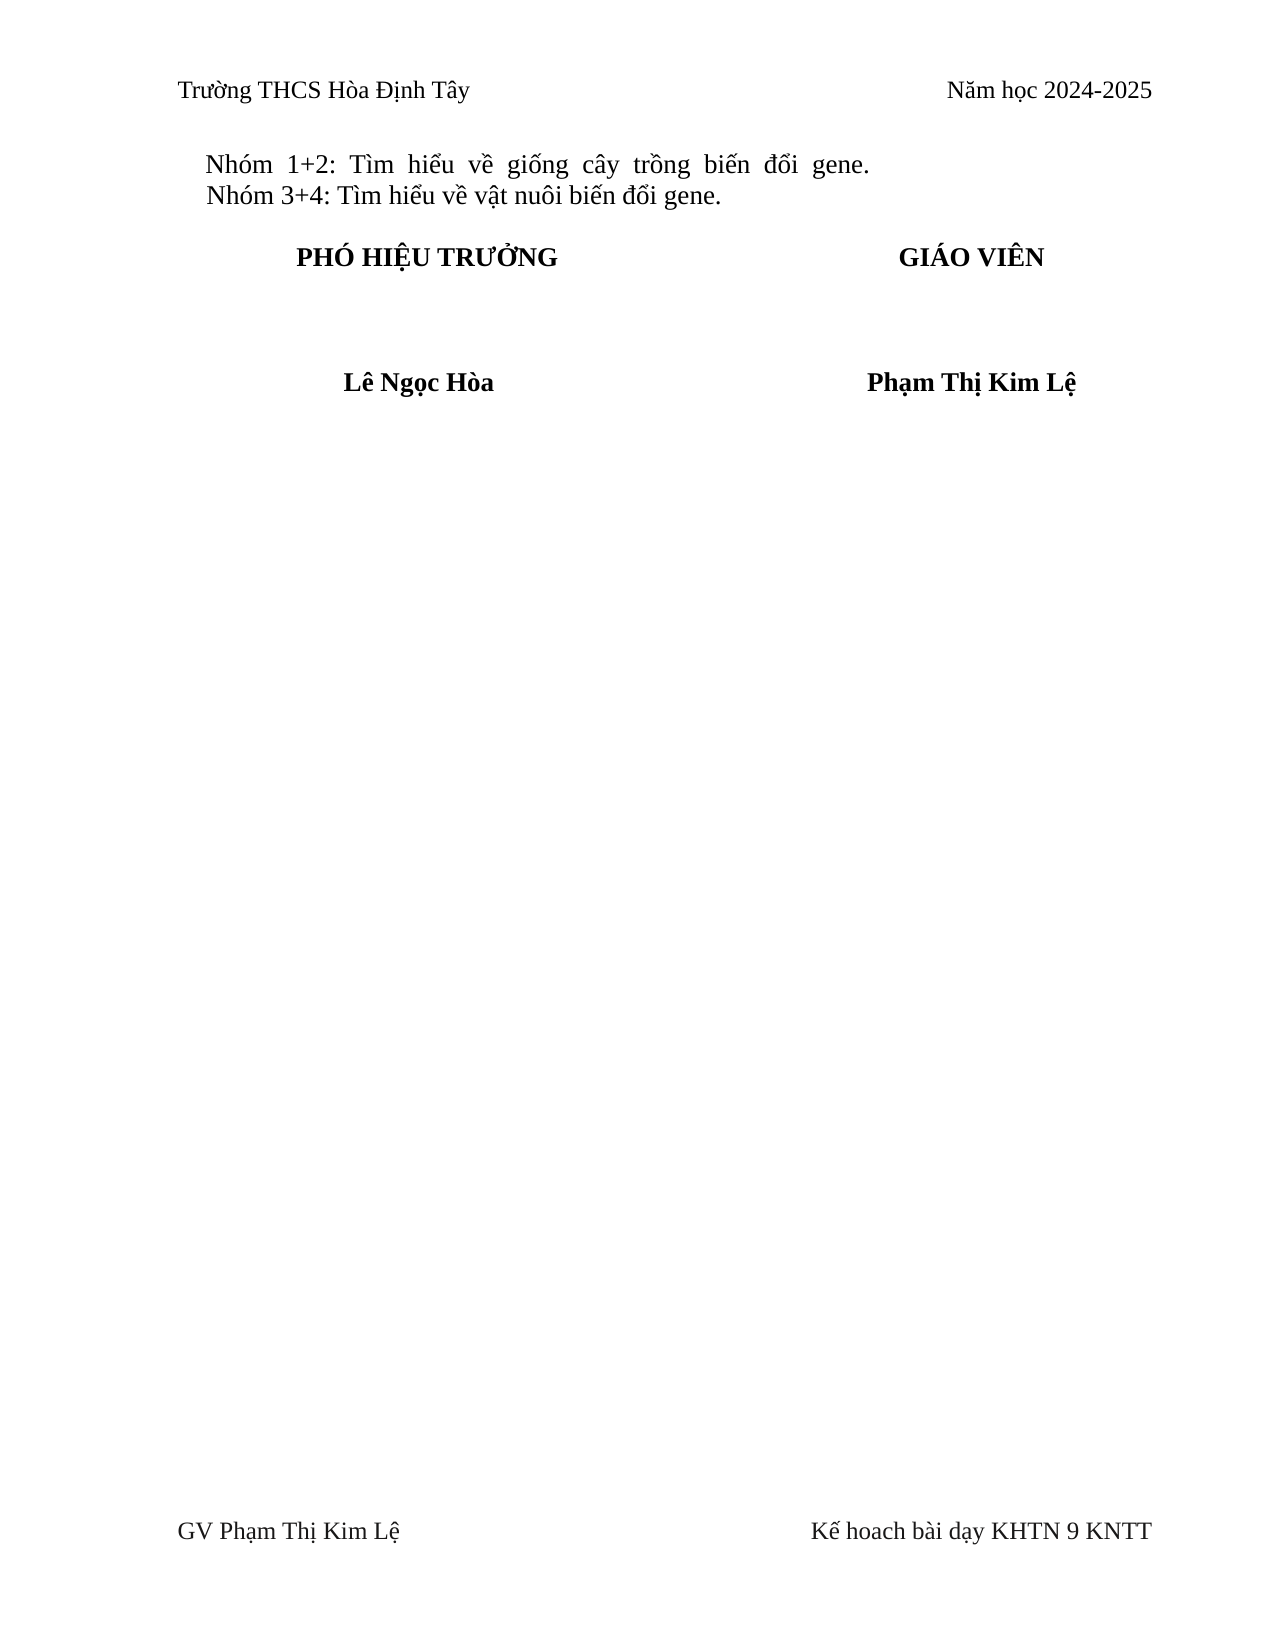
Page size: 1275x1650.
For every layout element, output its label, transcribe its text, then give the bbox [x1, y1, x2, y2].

table_cell Phạm Thị Kim Lệ [702, 366, 1170, 428]
table_cell Lê Ngọc Hòa [214, 366, 702, 428]
text Nhóm 1+2: Tìm hiểu về giống cây trồng biến đổi gene. Nhóm 3+4: Tìm hiểu về vật nuôi biến đổi gene. [205, 148, 871, 210]
table_header GIÁO VIÊN [702, 241, 1170, 366]
table_header PHÓ HIỆU TRƯỞNG [214, 241, 702, 366]
